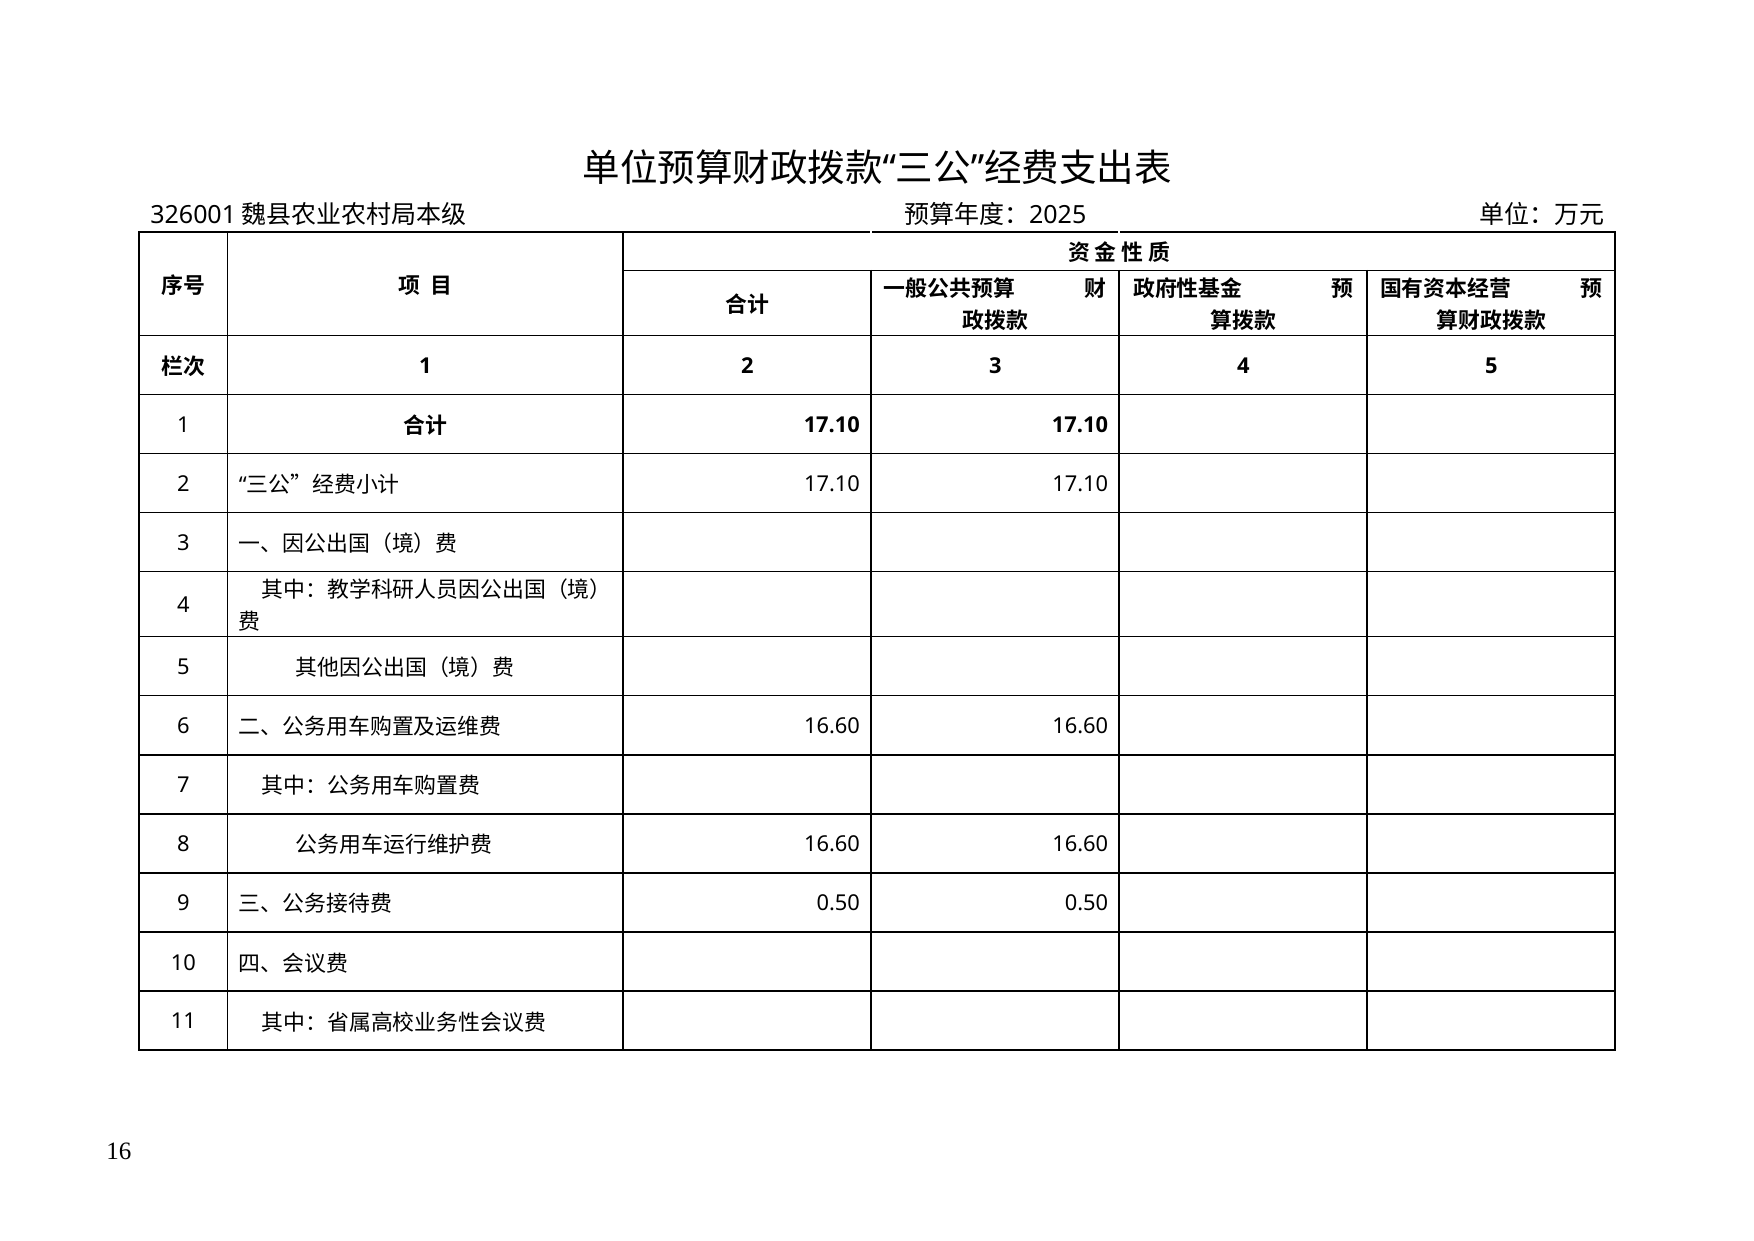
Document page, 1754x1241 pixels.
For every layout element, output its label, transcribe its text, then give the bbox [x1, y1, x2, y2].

table_cell 栏次 [140, 336, 227, 394]
table_cell [1120, 933, 1366, 990]
table_cell 四、会议费 [228, 933, 622, 990]
table_cell [872, 992, 1118, 1049]
table_cell [624, 992, 870, 1049]
table_cell 7 [140, 756, 227, 813]
table_cell [1368, 933, 1614, 990]
table_cell [624, 756, 870, 813]
table_cell [1120, 696, 1366, 754]
table_cell 11 [140, 992, 227, 1049]
table_cell 一般公共预算 财政拨款 [872, 271, 1118, 334]
table_cell 6 [140, 696, 227, 754]
table_cell 9 [140, 874, 227, 931]
table_cell 17.10 [872, 395, 1118, 453]
table_cell [1368, 756, 1614, 813]
table_cell 1 [140, 395, 227, 453]
table_cell 三、公务接待费 [228, 874, 622, 931]
table_cell [624, 513, 870, 571]
table_cell [1368, 454, 1614, 512]
table_cell 4 [140, 572, 227, 636]
table_cell 合计 [228, 395, 622, 453]
table_cell [1120, 874, 1366, 931]
table_cell 17.10 [624, 454, 870, 512]
table_cell [1120, 454, 1366, 512]
table_cell [1368, 874, 1614, 931]
table_cell [624, 933, 870, 990]
table_cell [1120, 572, 1366, 636]
table_cell 公务用车运行维护费 [228, 815, 622, 872]
table_cell 10 [140, 933, 227, 990]
table_cell [1368, 572, 1614, 636]
table_cell 5 [140, 637, 227, 695]
table_cell 5 [1368, 336, 1614, 394]
table_cell [1368, 395, 1614, 453]
table_cell [1120, 513, 1366, 571]
table_cell 4 [1120, 336, 1366, 394]
table_cell [872, 637, 1118, 695]
table_cell 资 金 性 质 [624, 233, 1614, 270]
table_cell [1368, 815, 1614, 872]
table_cell [1368, 696, 1614, 754]
table_cell [624, 572, 870, 636]
table_cell 16.60 [872, 815, 1118, 872]
table_cell 2 [624, 336, 870, 394]
table_cell 项 目 [228, 233, 622, 334]
table_cell [1368, 637, 1614, 695]
text 单位预算财政拨款“三公”经费支出表 [106, 142, 1648, 193]
table_header 预算年度：2025 [872, 195, 1118, 231]
table_cell 国有资本经营 预算财政拨款 [1368, 271, 1614, 334]
table_cell [1368, 992, 1614, 1049]
table_cell 二、公务用车购置及运维费 [228, 696, 622, 754]
table_cell [872, 933, 1118, 990]
table_cell [1120, 815, 1366, 872]
table_cell 序号 [140, 233, 227, 334]
table_cell 其中：公务用车购置费 [228, 756, 622, 813]
table_cell 合计 [624, 271, 870, 334]
table_cell 0.50 [872, 874, 1118, 931]
table_cell [872, 572, 1118, 636]
table_cell “三公”经费小计 [228, 454, 622, 512]
table_cell [624, 637, 870, 695]
table_cell 其中：省属高校业务性会议费 [228, 992, 622, 1049]
table_cell 其他因公出国（境）费 [228, 637, 622, 695]
table_cell 16.60 [872, 696, 1118, 754]
table_cell 政府性基金 预算拨款 [1120, 271, 1366, 334]
table_cell [1120, 756, 1366, 813]
table_cell [872, 513, 1118, 571]
table_cell [1120, 395, 1366, 453]
table_cell 16.60 [624, 815, 870, 872]
table_cell [1120, 992, 1366, 1049]
table_cell 8 [140, 815, 227, 872]
table_cell 3 [140, 513, 227, 571]
table_header 326001魏县农业农村局本级 [140, 195, 870, 231]
table_cell 其中：教学科研人员因公出国（境）费 [228, 572, 622, 636]
table_cell 17.10 [624, 395, 870, 453]
table_cell 1 [228, 336, 622, 394]
table_cell [1368, 513, 1614, 571]
table_cell 16.60 [624, 696, 870, 754]
table_cell [872, 756, 1118, 813]
table_cell 一、因公出国（境）费 [228, 513, 622, 571]
table_cell 2 [140, 454, 227, 512]
table_cell [1120, 637, 1366, 695]
table_cell 3 [872, 336, 1118, 394]
table_cell 17.10 [872, 454, 1118, 512]
table_cell 0.50 [624, 874, 870, 931]
table_header 单位：万元 [1120, 195, 1614, 231]
